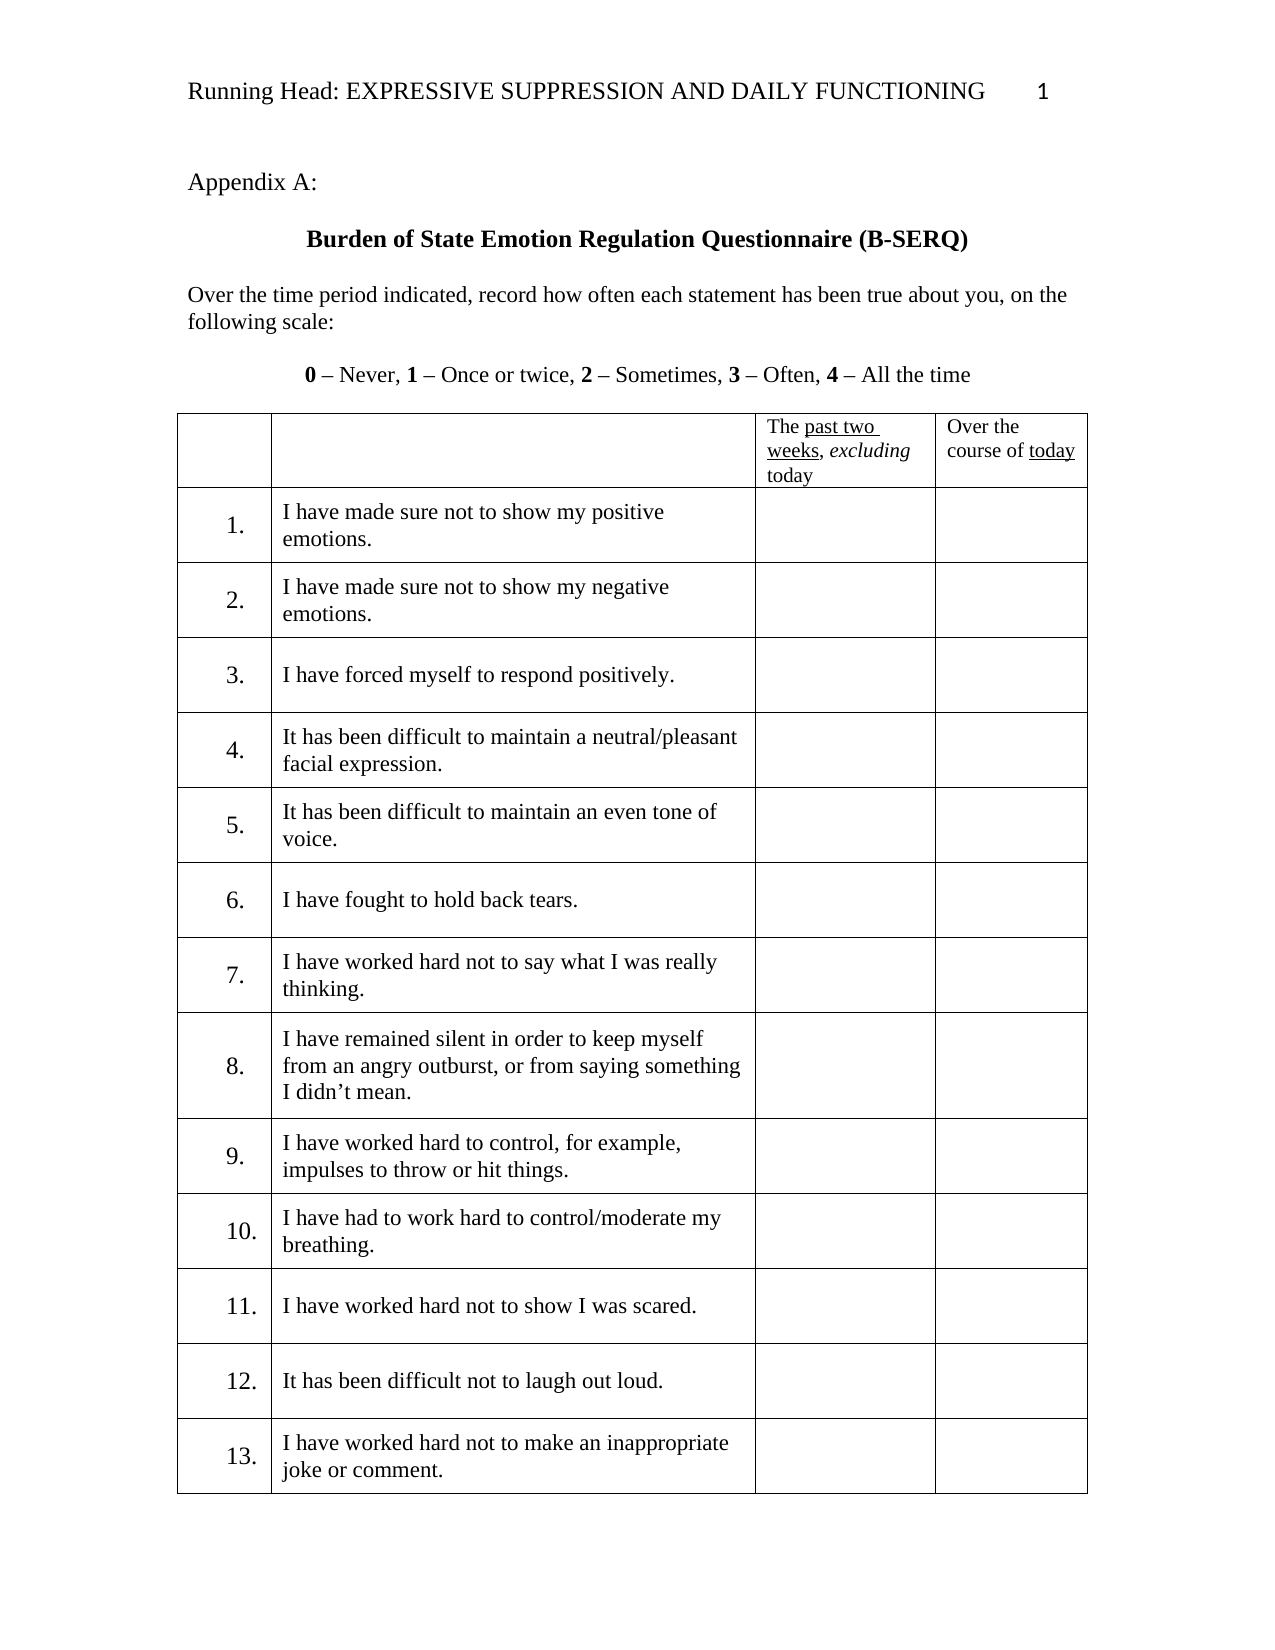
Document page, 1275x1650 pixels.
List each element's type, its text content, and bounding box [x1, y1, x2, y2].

table_cell I have worked hard not to say what I was really thinking. [272, 938, 755, 1012]
table_cell [178, 938, 271, 1012]
table_cell [178, 638, 271, 712]
table_cell [178, 1419, 271, 1493]
text 0 – Never, 1 – Once or twice, 2 – Sometimes, 3 – Often, 4 – All the time [187, 361, 1087, 387]
table_cell [756, 638, 935, 712]
table_header The past two weeks, excluding today [756, 414, 935, 487]
text Burden of State Emotion Regulation Questionnaire (B-SERQ) [187, 224, 1087, 253]
table_cell [178, 1119, 271, 1193]
table_cell [756, 1419, 935, 1493]
table_cell [756, 713, 935, 787]
table_cell [936, 1013, 1087, 1118]
table_cell [936, 863, 1087, 937]
table_cell [756, 563, 935, 637]
table_cell I have fought to hold back tears. [272, 863, 755, 937]
table_cell I have had to work hard to control/moderate my breathing. [272, 1194, 755, 1268]
table_cell [936, 488, 1087, 562]
table_cell [936, 638, 1087, 712]
table_cell [936, 563, 1087, 637]
table_cell [936, 1269, 1087, 1343]
table_cell [936, 1194, 1087, 1268]
table_header [272, 414, 755, 487]
table_cell I have forced myself to respond positively. [272, 638, 755, 712]
table_cell [936, 1419, 1087, 1493]
table_cell [756, 1344, 935, 1418]
table_cell [936, 713, 1087, 787]
table_cell [756, 1119, 935, 1193]
table_cell [756, 1194, 935, 1268]
table_cell [756, 788, 935, 862]
table_cell It has been difficult to maintain an even tone of voice. [272, 788, 755, 862]
table_cell [936, 788, 1087, 862]
table_cell I have made sure not to show my positive emotions. [272, 488, 755, 562]
table_cell [756, 1013, 935, 1118]
table_cell I have worked hard not to make an inappropriate joke or comment. [272, 1419, 755, 1493]
table_cell I have remained silent in order to keep myself from an angry outburst, or from saying something I didn’t mean. [272, 1013, 755, 1118]
table_cell [178, 1013, 271, 1118]
table_cell [756, 488, 935, 562]
table_cell [178, 1194, 271, 1268]
table_cell [178, 1344, 271, 1418]
table_cell [756, 1269, 935, 1343]
table_cell [178, 563, 271, 637]
table_cell [178, 863, 271, 937]
table_cell [178, 1269, 271, 1343]
text Over the time period indicated, record how often each statement has been true about you, on the following scale: [187, 282, 1087, 334]
text Appendix A: [187, 167, 1087, 195]
table_cell It has been difficult not to laugh out loud. [272, 1344, 755, 1418]
table_cell I have worked hard to control, for example, impulses to throw or hit things. [272, 1119, 755, 1193]
table_cell [178, 788, 271, 862]
table_cell [756, 863, 935, 937]
table_cell [178, 488, 271, 562]
table_header [178, 414, 271, 487]
table_header Over the course of today [936, 414, 1087, 487]
table_cell [936, 1344, 1087, 1418]
table_cell [178, 713, 271, 787]
table_cell [756, 938, 935, 1012]
table_cell I have worked hard not to show I was scared. [272, 1269, 755, 1343]
table_cell It has been difficult to maintain a neutral/pleasant facial expression. [272, 713, 755, 787]
table_cell I have made sure not to show my negative emotions. [272, 563, 755, 637]
table_cell [936, 1119, 1087, 1193]
table_cell [936, 938, 1087, 1012]
